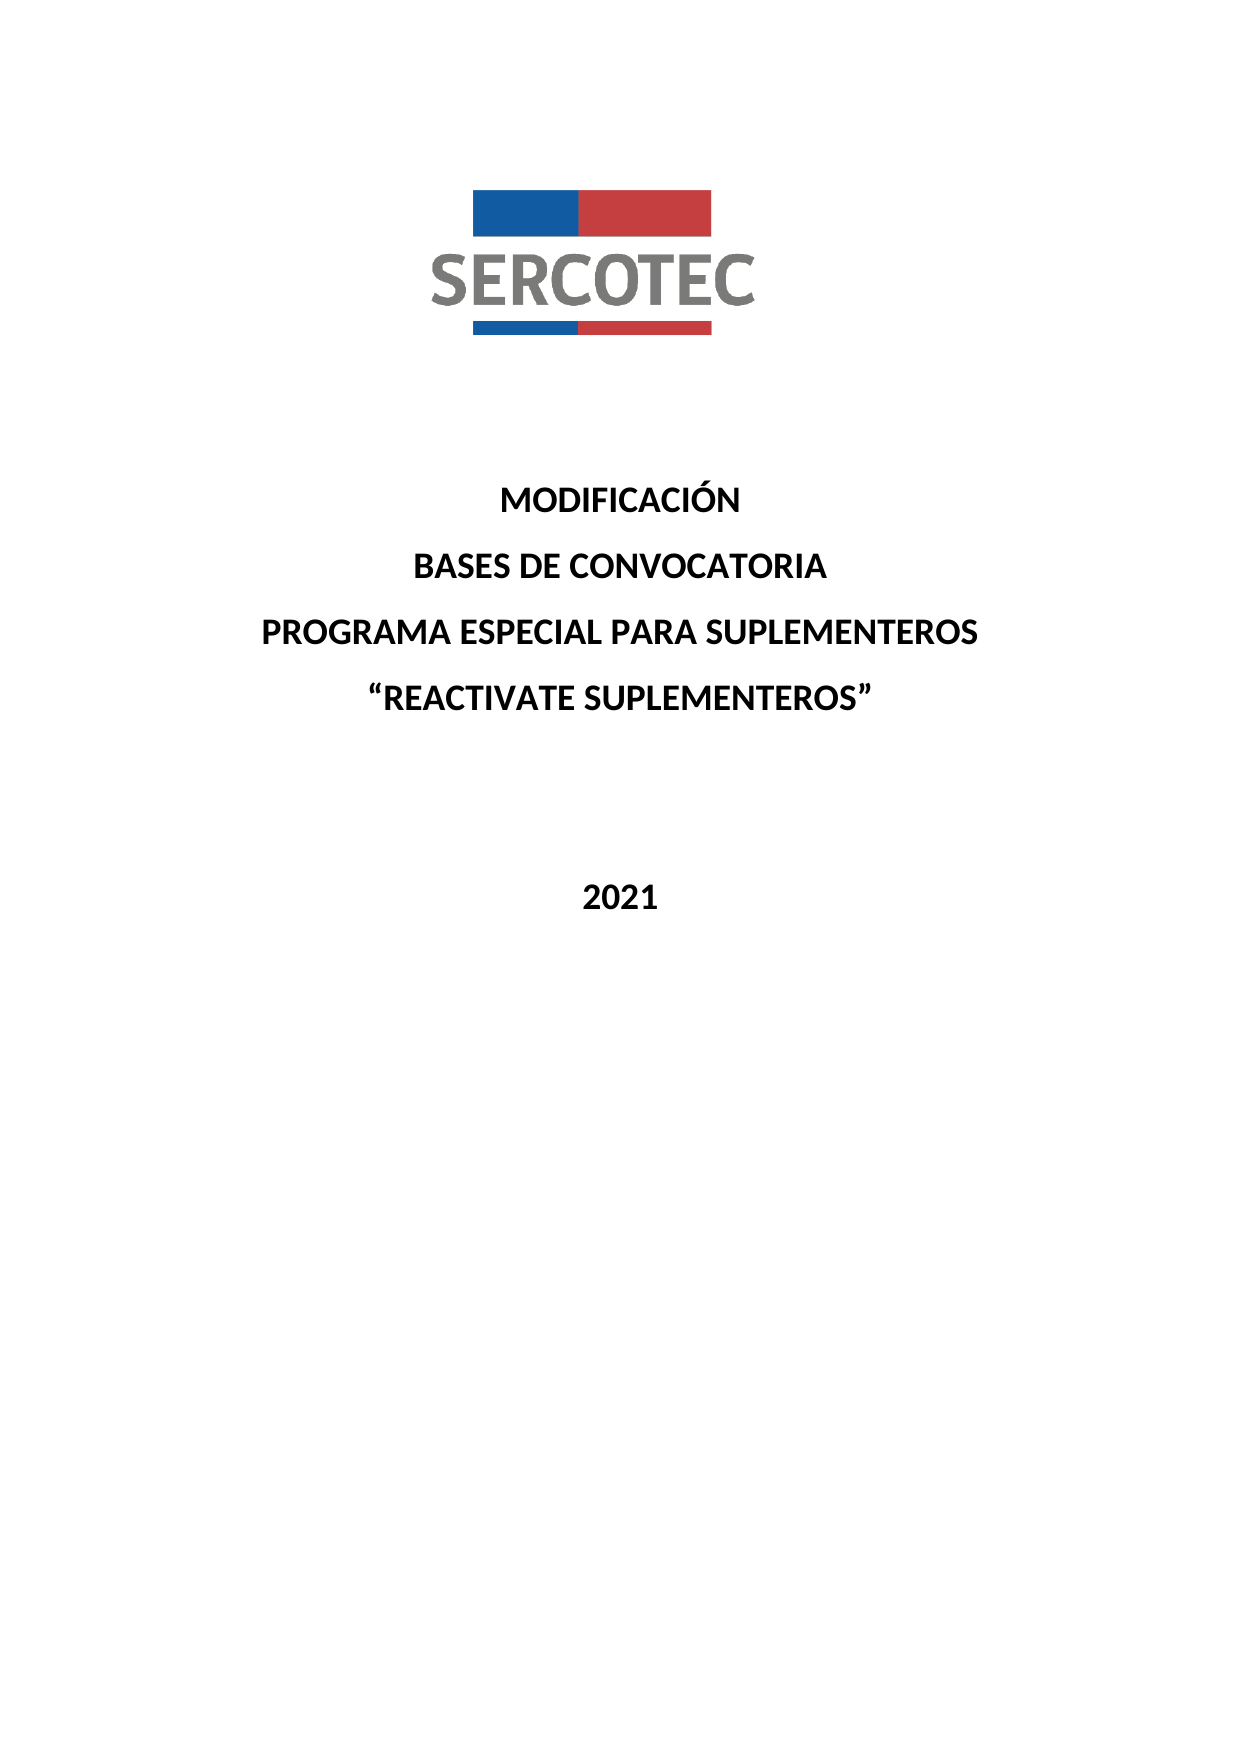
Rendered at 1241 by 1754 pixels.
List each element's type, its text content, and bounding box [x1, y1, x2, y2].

text “REACTIVATE SUPLEMENTEROS” [177, 674, 1063, 720]
picture [417, 180, 770, 349]
text BASES DE CONVOCATORIA [177, 542, 1063, 588]
text PROGRAMA ESPECIAL PARA SUPLEMENTEROS [177, 608, 1063, 654]
text 2021 [177, 873, 1063, 918]
text MODIFICACIÓN [177, 476, 1063, 522]
